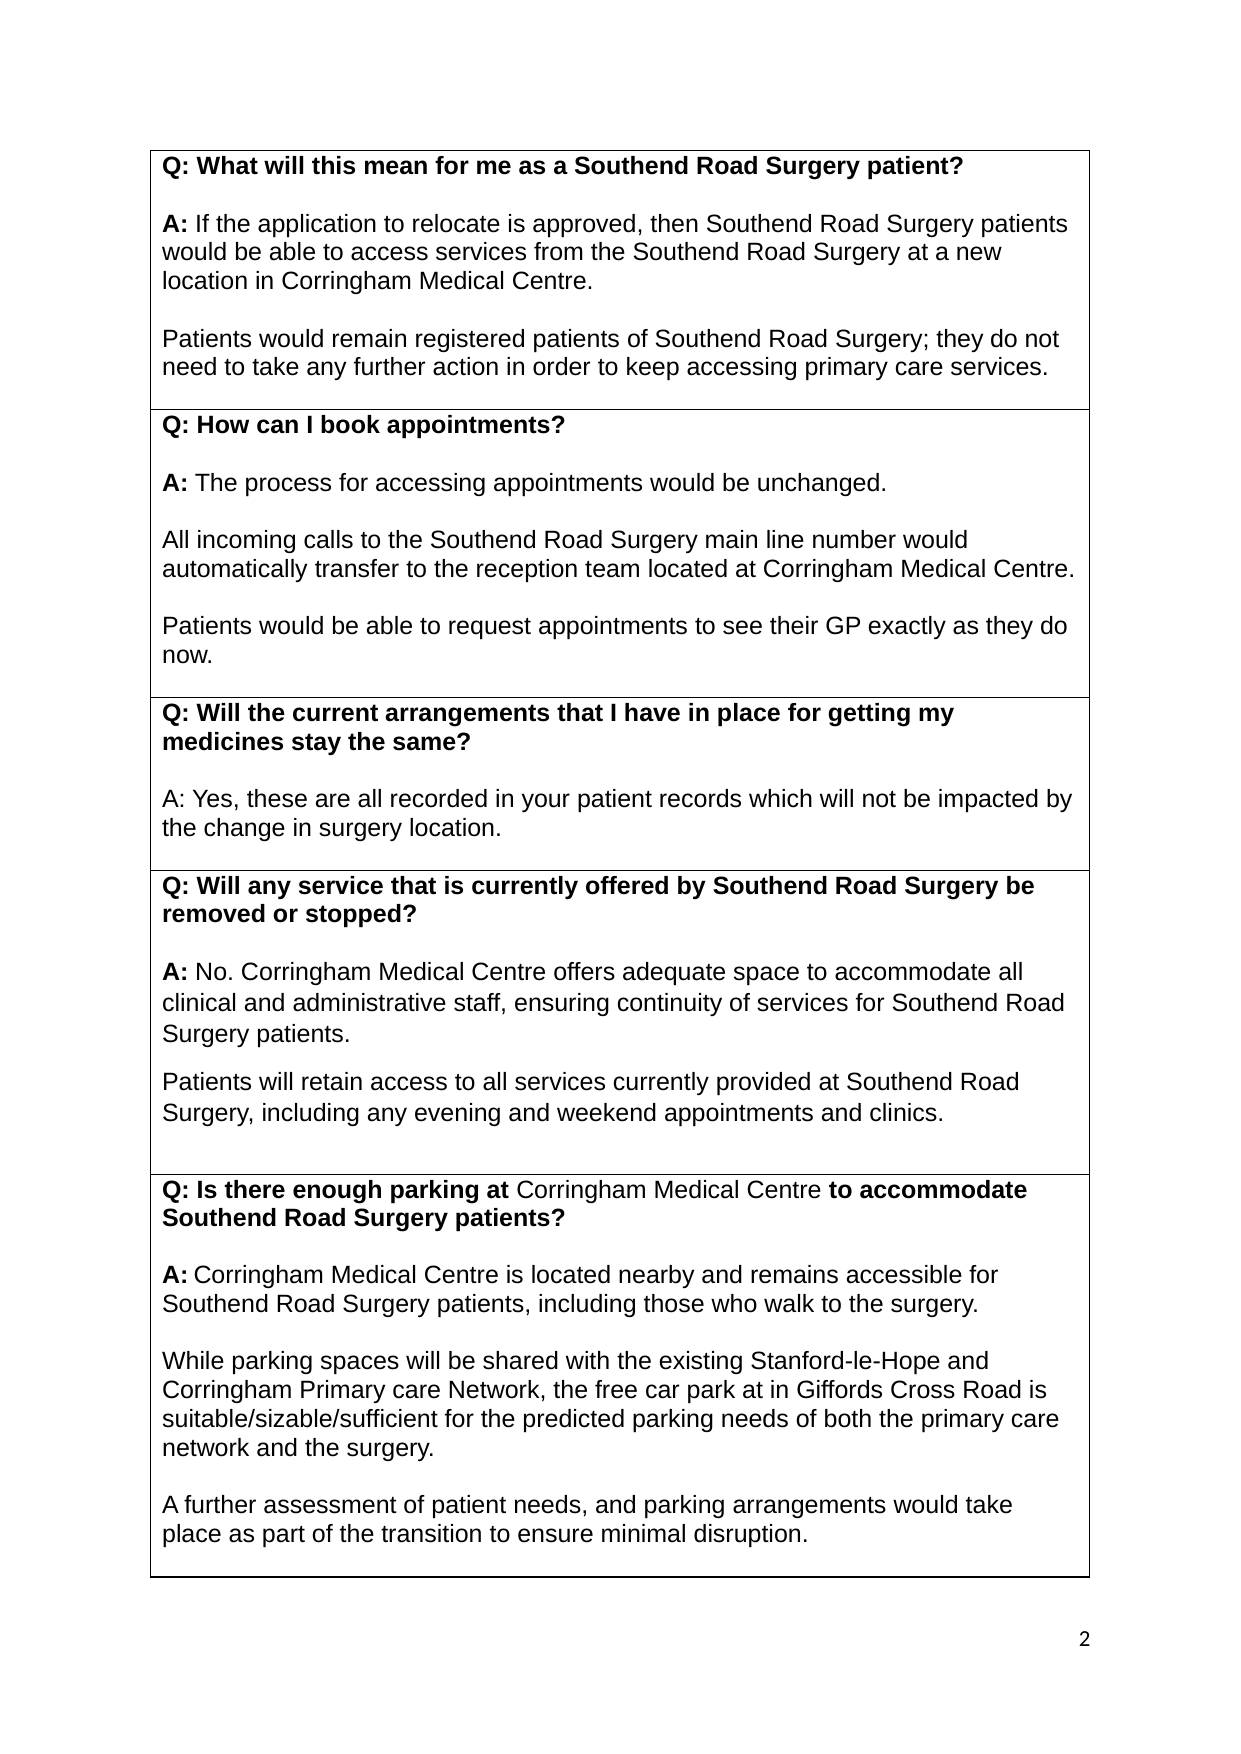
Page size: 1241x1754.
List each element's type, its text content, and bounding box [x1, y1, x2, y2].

table_cell Q: What will this mean for me as a Southend Road Surgery patient? A: If the application to relocate is approved, then Southend Road Surgery patients would be able to access services from the Southend Road Surgery at a new location in Corringham Medical Centre. Patients would remain registered patients of Southend Road Surgery; they do not need to take any further action in order to keep accessing primary care services. [151, 151, 1089, 409]
table_cell Q: How can I book appointments? A: The process for accessing appointments would be unchanged. All incoming calls to the Southend Road Surgery main line number would automatically transfer to the reception team located at Corringham Medical Centre. Patients would be able to request appointments to see their GP exactly as they do now. [151, 410, 1089, 697]
table_cell Q: Will the current arrangements that I have in place for getting my medicines stay the same? A: Yes, these are all recorded in your patient records which will not be impacted by the change in surgery location. [151, 698, 1089, 870]
table_cell Q: Is there enough parking at Corringham Medical Centre to accommodate Southend Road Surgery patients? A: Corringham Medical Centre is located nearby and remains accessible for Southend Road Surgery patients, including those who walk to the surgery. While parking spaces will be shared with the existing Stanford-le-Hope and Corringham Primary care Network, the free car park at in Giffords Cross Road is suitable/sizable/sufficient for the predicted parking needs of both the primary care network and the surgery. A further assessment of patient needs, and parking arrangements would take place as part of the transition to ensure minimal disruption. [151, 1175, 1089, 1576]
table_cell Q: Will any service that is currently offered by Southend Road Surgery be removed or stopped? A: No. Corringham Medical Centre offers adequate space to accommodate all clinical and administrative staff, ensuring continuity of services for Southend Road Surgery patients. Patients will retain access to all services currently provided at Southend Road Surgery, including any evening and weekend appointments and clinics. [151, 871, 1089, 1173]
